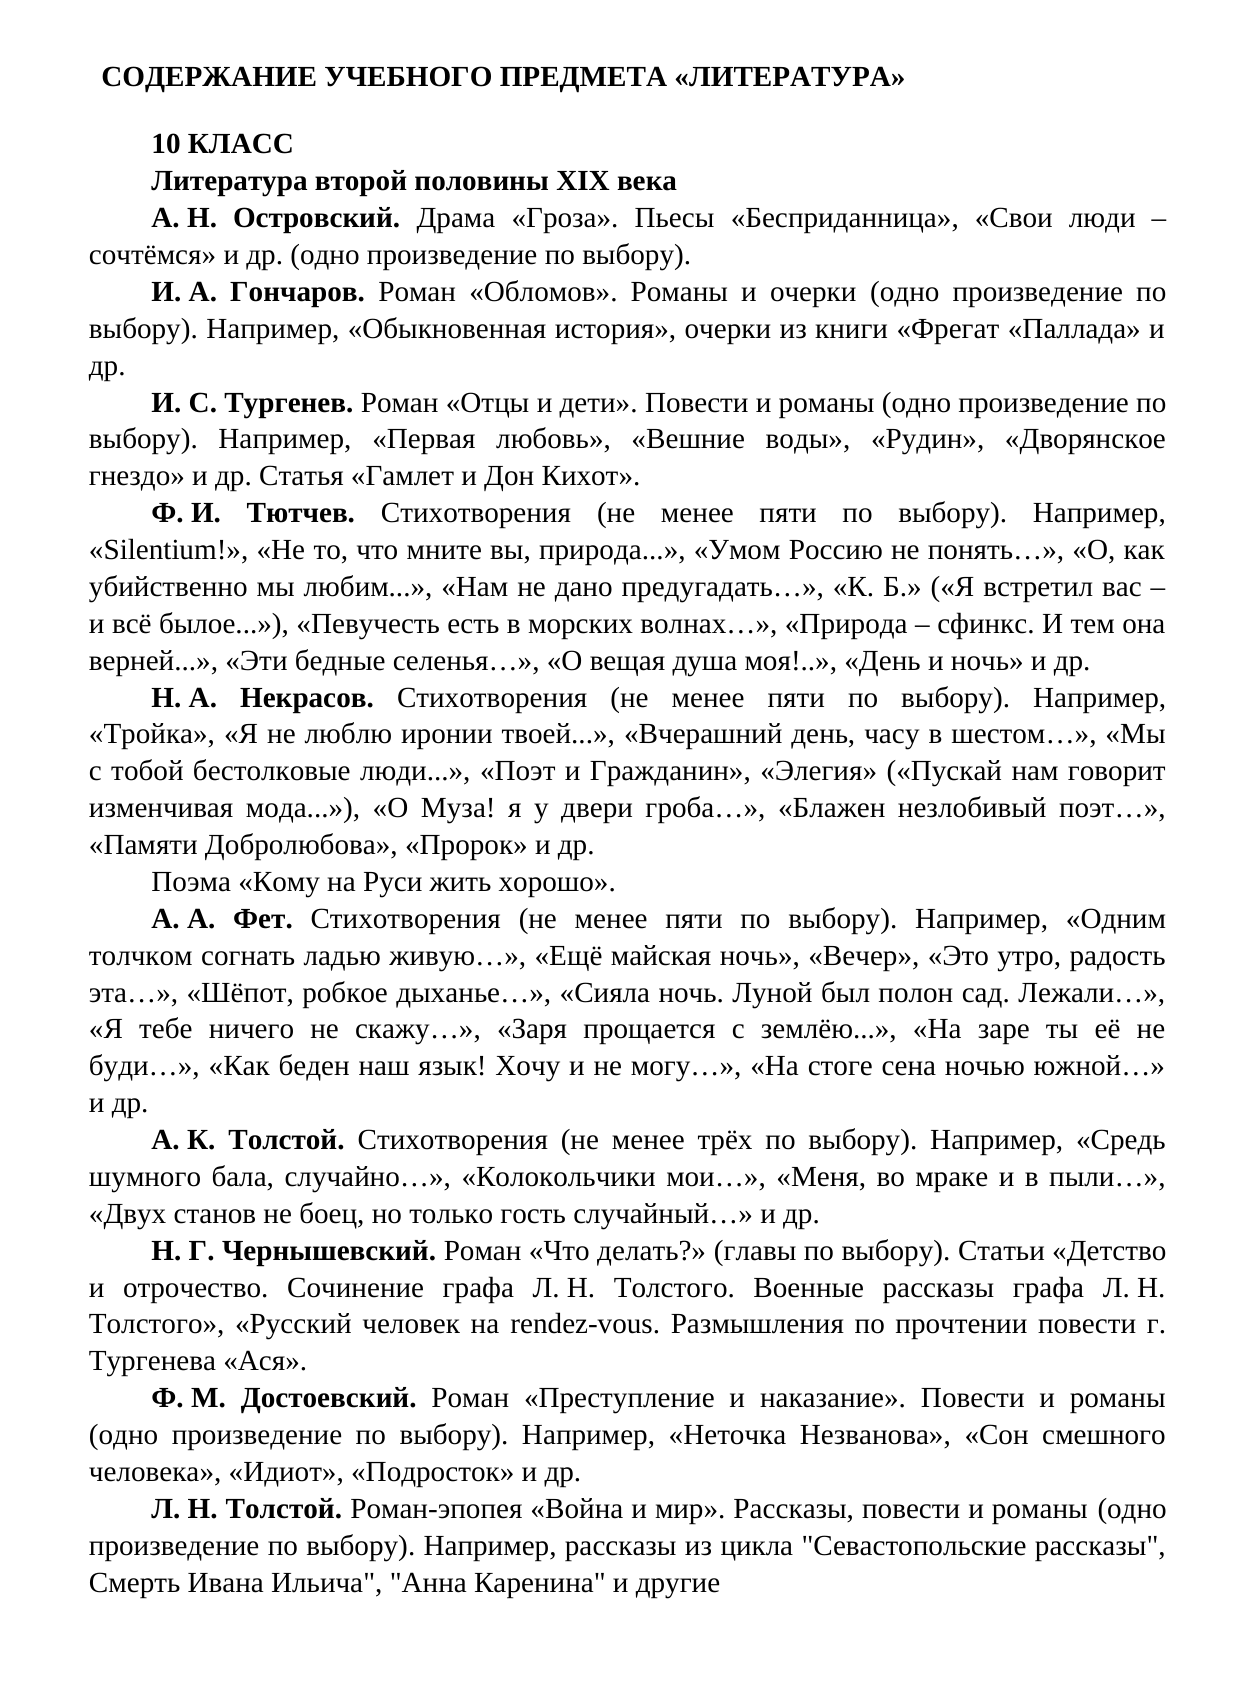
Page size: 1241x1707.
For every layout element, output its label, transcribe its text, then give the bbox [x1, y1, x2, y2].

text А. А. Фет. Стихотворения (не менее пяти по выбору). Например, «Одним толчком согнать ладью живую…», «Ещё майская ночь», «Вечер», «Это утро, радость эта…», «Шёпот, робкое дыханье…», «Сияла ночь. Луной был полон сад. Лежали…», «Я тебе ничего не скажу…», «Заря прощается с землёю...», «На заре ты её не буди…», «Как беден наш язык! Хочу и не могу…», «На стоге сена ночью южной…» и др. [89, 901, 1167, 1119]
text И. А. Гончаров. Роман «Обломов». Романы и очерки (одно произведение по выбору). Например, «Обыкновенная история», очерки из книги «Фрегат «Паллада» и др. [89, 274, 1167, 381]
text А. К. Толстой. Стихотворения (не менее трёх по выбору). Например, «Средь шумного бала, случайно…», «Колокольчики мои…», «Меня, во мраке и в пыли…», «Двух станов не боец, но только гость случайный…» и др. [89, 1122, 1167, 1229]
text А. Н. Островский. Драма «Гроза». Пьесы «Бесприданница», «Свои люди – сочтёмся» и др. (одно произведение по выбору). [89, 200, 1167, 271]
text Л. Н. Толстой. Роман-эпопея «Война и мир». Рассказы, повести и романы (одно произведение по выбору). Например, рассказы из цикла "Севастопольские рассказы", Смерть Ивана Ильича", "Анна Каренина" и другие [89, 1491, 1167, 1598]
text Поэма «Кому на Руси жить хорошо». [89, 864, 1167, 898]
text Ф. М. Достоевский. Роман «Преступление и наказание». Повести и романы (одно произведение по выбору). Например, «Неточка Незванова», «Сон смешного человека», «Идиот», «Подросток» и др. [89, 1380, 1167, 1488]
text СОДЕРЖАНИЕ УЧЕБНОГО ПРЕДМЕТА «ЛИТЕРАТУРА» [101, 59, 1167, 93]
text 10 КЛАСС [89, 127, 1167, 160]
text И. С. Тургенев. Роман «Отцы и дети». Повести и романы (одно произведение по выбору). Например, «Первая любовь», «Вешние воды», «Рудин», «Дворянское гнездо» и др. Статья «Гамлет и Дон Кихот». [89, 385, 1167, 492]
text Н. Г. Чернышевский. Роман «Что делать?» (главы по выбору). Статьи «Детство и отрочество. Сочинение графа Л. Н. Толстого. Военные рассказы графа Л. Н. Толстого», «Русский человек на rendez-vous. Размышления по прочтении повести г. Тургенева «Ася». [89, 1233, 1167, 1377]
text Н. А. Некрасов. Стихотворения (не менее пяти по выбору). Например, «Тройка», «Я не люблю иронии твоей...», «Вчерашний день, часу в шестом…», «Мы с тобой бестолковые люди...», «Поэт и Гражданин», «Элегия» («Пускай нам говорит изменчивая мода...»), «О Муза! я у двери гроба…», «Блажен незлобивый поэт…», «Памяти Добролюбова», «Пророк» и др. [89, 680, 1167, 861]
text Литература второй половины XIX века [89, 163, 1167, 197]
text Ф. И. Тютчев. Стихотворения (не менее пяти по выбору). Например, «Silentium!», «Не то, что мните вы, природа...», «Умом Россию не понять…», «О, как убийственно мы любим...», «Нам не дано предугадать…», «К. Б.» («Я встретил вас – и всё былое...»), «Певучесть есть в морских волнах…», «Природа – сфинкс. И тем она верней...», «Эти бедные селенья…», «О вещая душа моя!..», «День и ночь» и др. [89, 495, 1167, 676]
